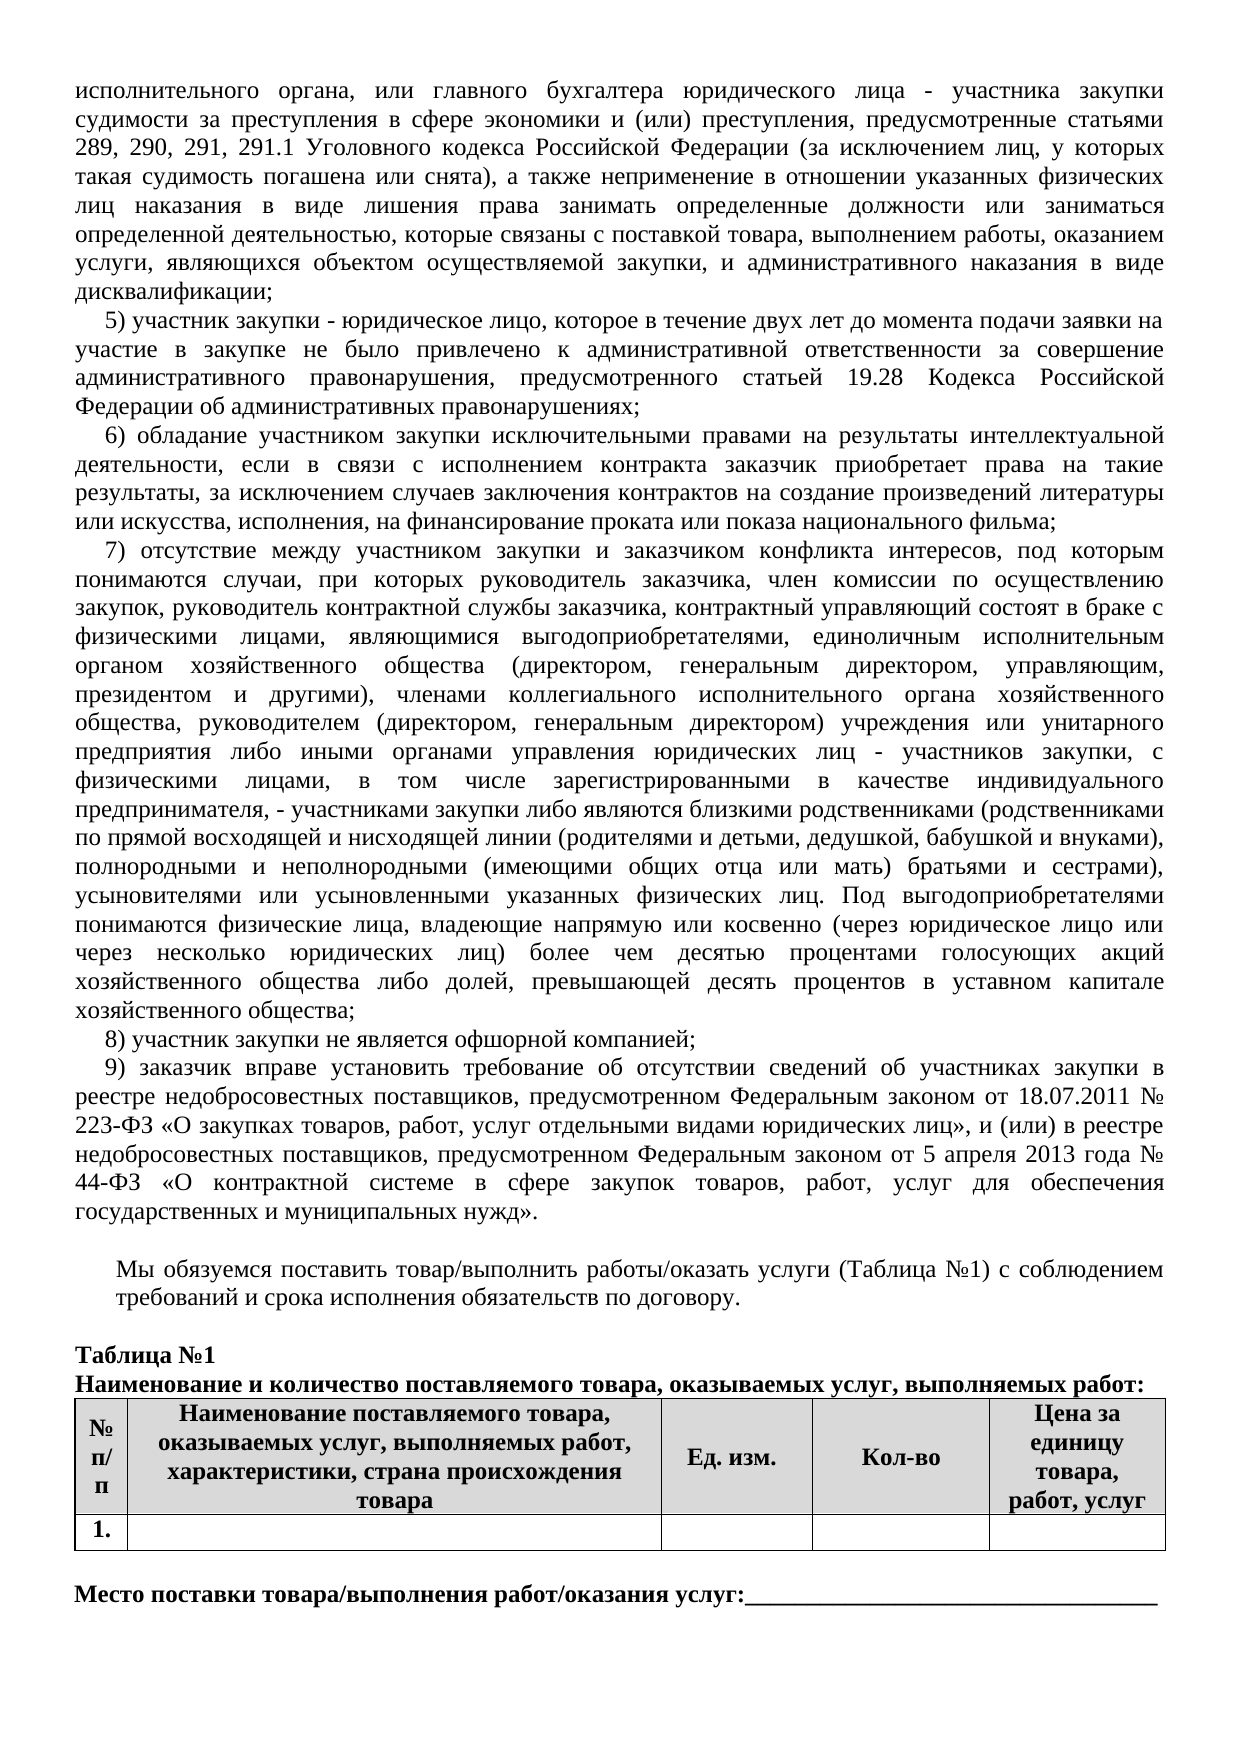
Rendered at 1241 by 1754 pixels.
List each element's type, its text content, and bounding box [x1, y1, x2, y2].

table_cell 1. [76, 1515, 127, 1549]
table_header Ед. изм. [662, 1399, 812, 1513]
table_cell [990, 1515, 1165, 1549]
text 9) заказчик вправе установить требование об отсутствии сведений об участниках закупки в реестре недобросовестных поставщиков, предусмотренном Федеральным законом от 18.07.2011 № 223-ФЗ «О закупках товаров, работ, услуг отдельными видами юридических лиц», и (или) в реестре недобросовестных поставщиков, предусмотренном Федеральным законом от 5 апреля 2013 года № 44-ФЗ «О контрактной системе в сфере закупок товаров, работ, услуг для обеспечения государственных и муниципальных нужд». [75, 1052, 1165, 1225]
text Место поставки товара/выполнения работ/оказания услуг:_________________________________ [74, 1579, 1165, 1608]
text 8) участник закупки не является офшорной компанией; [75, 1024, 1165, 1052]
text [75, 75, 1165, 305]
text 6) обладание участником закупки исключительными правами на результаты интеллектуальной деятельности, если в связи с исполнением контракта заказчик приобретает права на такие результаты, за исключением случаев заключения контрактов на создание произведений литературы или искусства, исполнения, на финансирование проката или показа национального фильма; [75, 420, 1165, 535]
table_cell [662, 1515, 812, 1549]
table_header Наименование поставляемого товара, оказываемых услуг, выполняемых работ, характеристики, страна происхождения товара [128, 1399, 661, 1513]
table_header Цена за единицу товара, работ, услуг [990, 1399, 1165, 1513]
text Таблица №1 [75, 1340, 1165, 1369]
text Наименование и количество поставляемого товара, оказываемых услуг, выполняемых работ: [75, 1369, 1165, 1397]
text Мы обязуемся поставить товар/выполнить работы/оказать услуги (Таблица №1) с соблюдением требований и срока исполнения обязательств по договору. [116, 1254, 1165, 1311]
table_header Кол-во [813, 1399, 989, 1513]
text 5) участник закупки - юридическое лицо, которое в течение двух лет до момента подачи заявки на участие в закупке не было привлечено к административной ответственности за совершение административного правонарушения, предусмотренного статьей 19.28 Кодекса Российской Федерации об административных правонарушениях; [75, 305, 1165, 420]
table_cell [813, 1515, 989, 1549]
table_cell [128, 1515, 661, 1549]
text 7) отсутствие между участником закупки и заказчиком конфликта интересов, под которым понимаются случаи, при которых руководитель заказчика, член комиссии по осуществлению закупок, руководитель контрактной службы заказчика, контрактный управляющий состоят в браке с физическими лицами, являющимися выгодоприобретателями, единоличным исполнительным органом хозяйственного общества (директором, генеральным директором, управляющим, президентом и другими), членами коллегиального исполнительного органа хозяйственного общества, руководителем (директором, генеральным директором) учреждения или унитарного предприятия либо иными органами управления юридических лиц - участников закупки, с физическими лицами, в том числе зарегистрированными в качестве индивидуального предпринимателя, - участниками закупки либо являются близкими родственниками (родственниками по прямой восходящей и нисходящей линии (родителями и детьми, дедушкой, бабушкой и внуками), полнородными и неполнородными (имеющими общих отца или мать) братьями и сестрами), усыновителями или усыновленными указанных физических лиц. Под выгодоприобретателями понимаются физические лица, владеющие напрямую или косвенно (через юридическое лицо или через несколько юридических лиц) более чем десятью процентами голосующих акций хозяйственного общества либо долей, превышающей десять процентов в уставном капитале хозяйственного общества; [75, 535, 1165, 1024]
table_header № п/п [76, 1399, 127, 1513]
